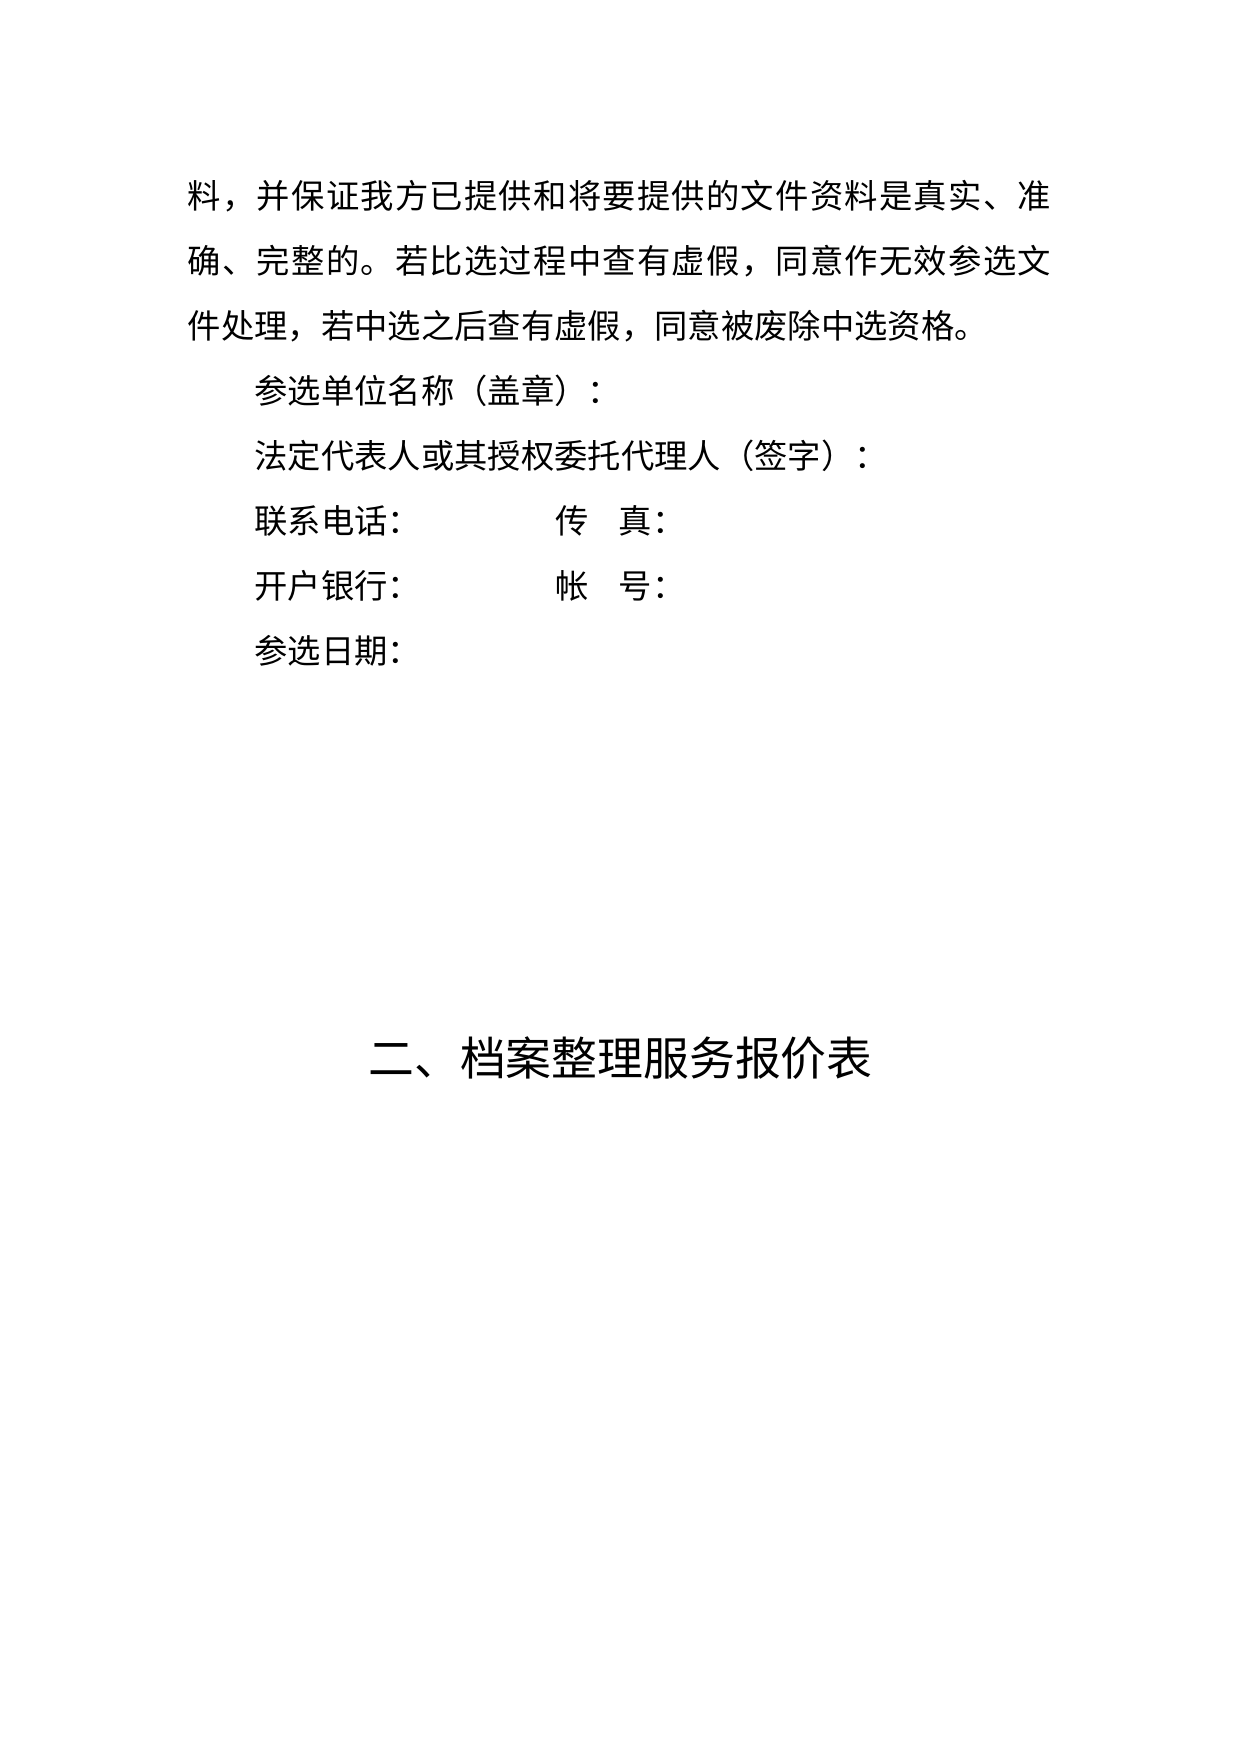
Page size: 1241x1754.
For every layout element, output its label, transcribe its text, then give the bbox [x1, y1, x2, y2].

text 联系电话： 传 真： [187, 487, 1053, 552]
text 参选日期： [187, 617, 1053, 682]
text 二、档案整理服务报价表 [187, 1007, 1053, 1104]
text 开户银行： 帐 号： [187, 552, 1053, 617]
text 参选单位名称（盖章）： [187, 357, 1053, 422]
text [187, 162, 1053, 357]
text 法定代表人或其授权委托代理人（签字）： [187, 422, 1053, 487]
